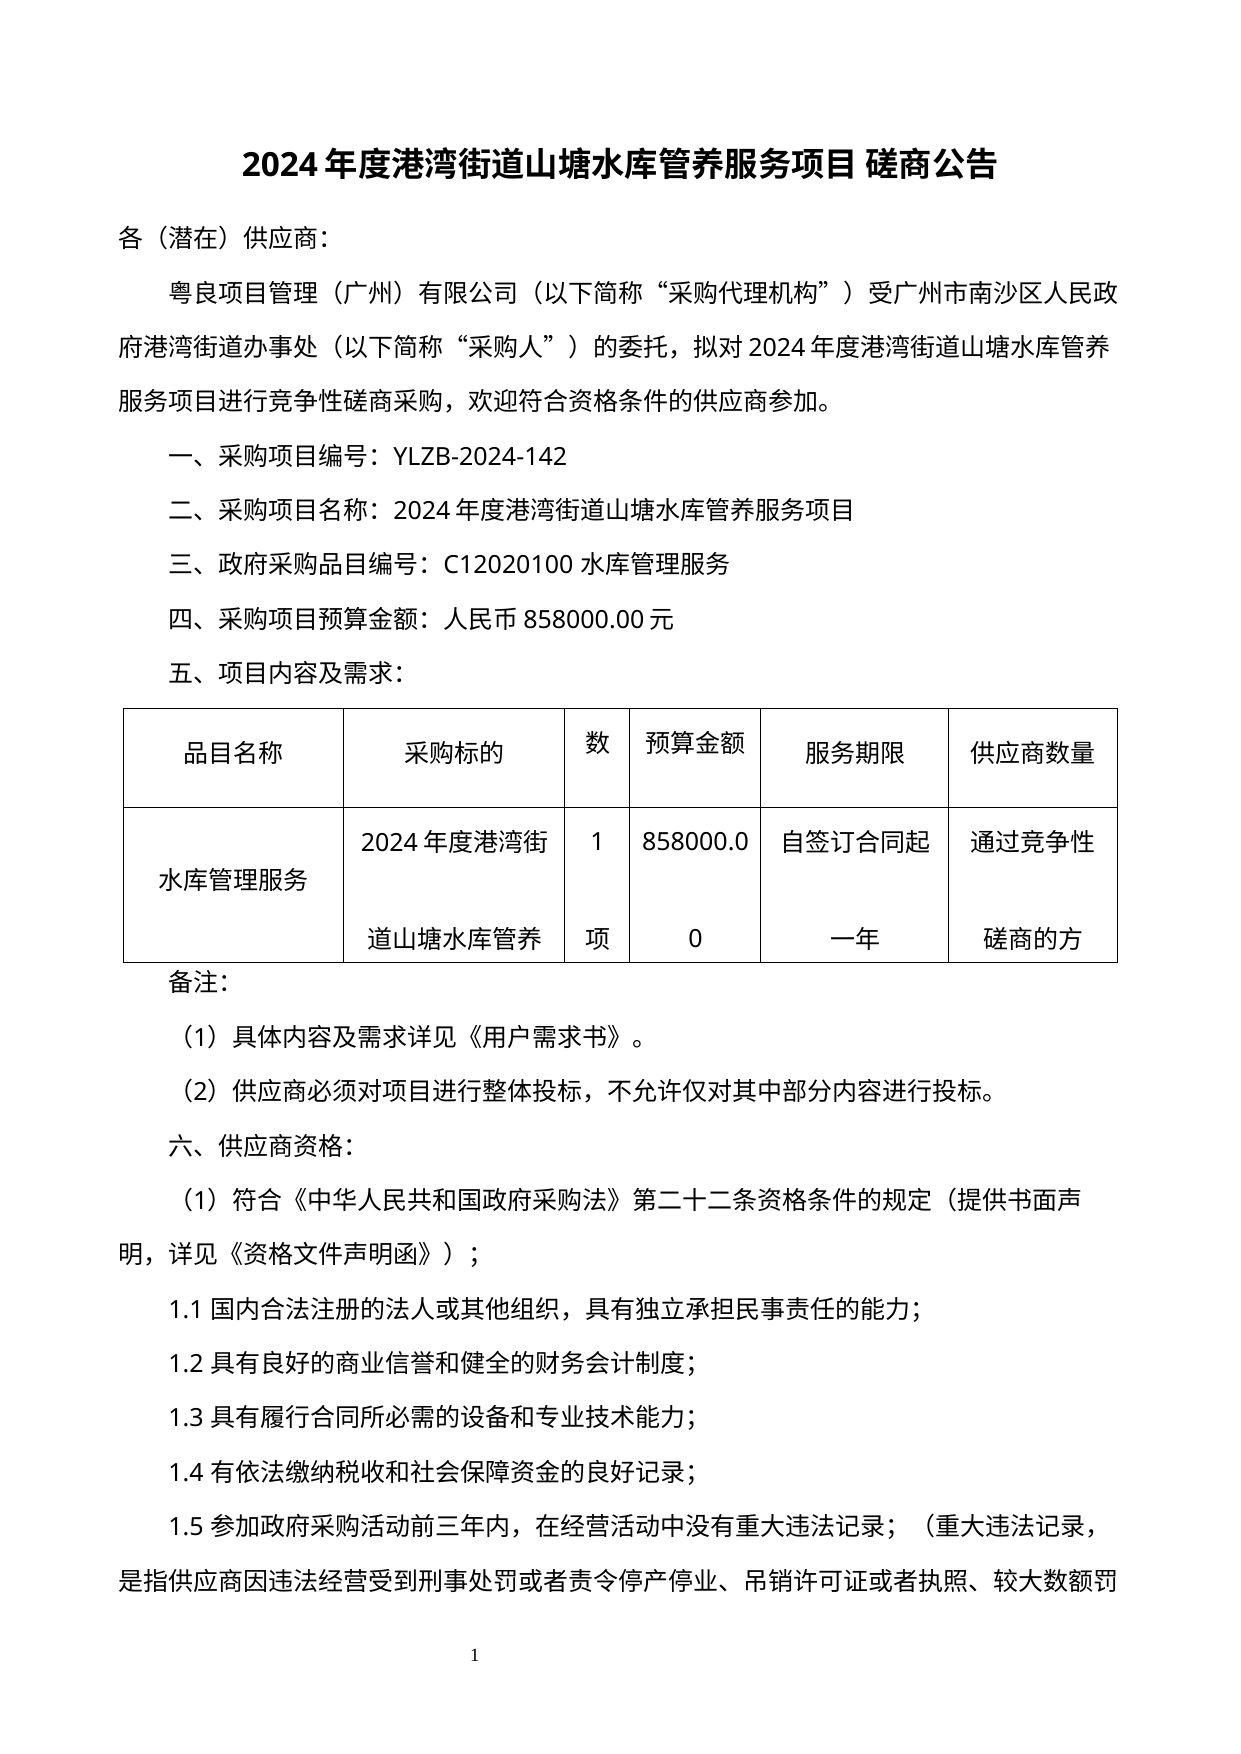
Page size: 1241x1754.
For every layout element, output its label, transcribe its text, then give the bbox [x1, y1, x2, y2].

text 备注： [118, 963, 1122, 999]
table_header 供应商数量 [949, 709, 1117, 807]
text （1）具体内容及需求详见《用户需求书》。 [118, 1017, 1122, 1053]
text 粤良项目管理（广州）有限公司（以下简称“采购代理机构”）受广州市南沙区人民政府港湾街道办事处（以下简称“采购人”）的委托，拟对2024年度港湾街道山塘水库管养服务项目进行竞争性磋商采购，欢迎符合资格条件的供应商参加。 [118, 273, 1122, 418]
text 六、供应商资格： [118, 1126, 1122, 1162]
text （2）供应商必须对项目进行整体投标，不允许仅对其中部分内容进行投标。 [118, 1072, 1122, 1108]
table_cell 1项 [565, 808, 629, 962]
text （1）符合《中华人民共和国政府采购法》第二十二条资格条件的规定（提供书面声明，详见《资格文件声明函》）； [118, 1180, 1122, 1271]
table_cell 2024年度港湾街道山塘水库管养服务项目 [344, 808, 564, 962]
text 三、政府采购品目编号：C12020100 水库管理服务 [118, 545, 1122, 581]
text 五、项目内容及需求： [118, 654, 1122, 690]
table_header 品目名称 [124, 709, 343, 807]
table_header 服务期限 [761, 709, 948, 807]
text 二、采购项目名称：2024年度港湾街道山塘水库管养服务项目 [118, 491, 1122, 527]
table_cell 858000.00 [630, 808, 760, 962]
text 1.3 具有履行合同所必需的设备和专业技术能力； [118, 1398, 1122, 1434]
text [118, 1507, 1122, 1597]
text 四、采购项目预算金额：人民币858000.00元 [118, 599, 1122, 636]
table_header 预算金额 （元） [630, 709, 760, 807]
text 一、采购项目编号：YLZB-2024-142 [118, 436, 1122, 472]
text 2024年度港湾街道山塘水库管养服务项目 磋商公告 [118, 129, 1122, 194]
text 1.1 国内合法注册的法人或其他组织，具有独立承担民事责任的能力； [118, 1289, 1122, 1325]
table_cell 自签订合同起一年 [761, 808, 948, 962]
text 1.2 具有良好的商业信誉和健全的财务会计制度； [118, 1343, 1122, 1380]
table_cell 通过竞争性磋商的方式，确定1家成交供应商 [949, 808, 1117, 962]
table_cell 水库管理服务 [124, 808, 343, 962]
table_header 数量 [565, 709, 629, 807]
text 各（潜在）供应商： [118, 219, 1122, 255]
text 1.4 有依法缴纳税收和社会保障资金的良好记录； [118, 1452, 1122, 1488]
table_header 采购标的 [344, 709, 564, 807]
